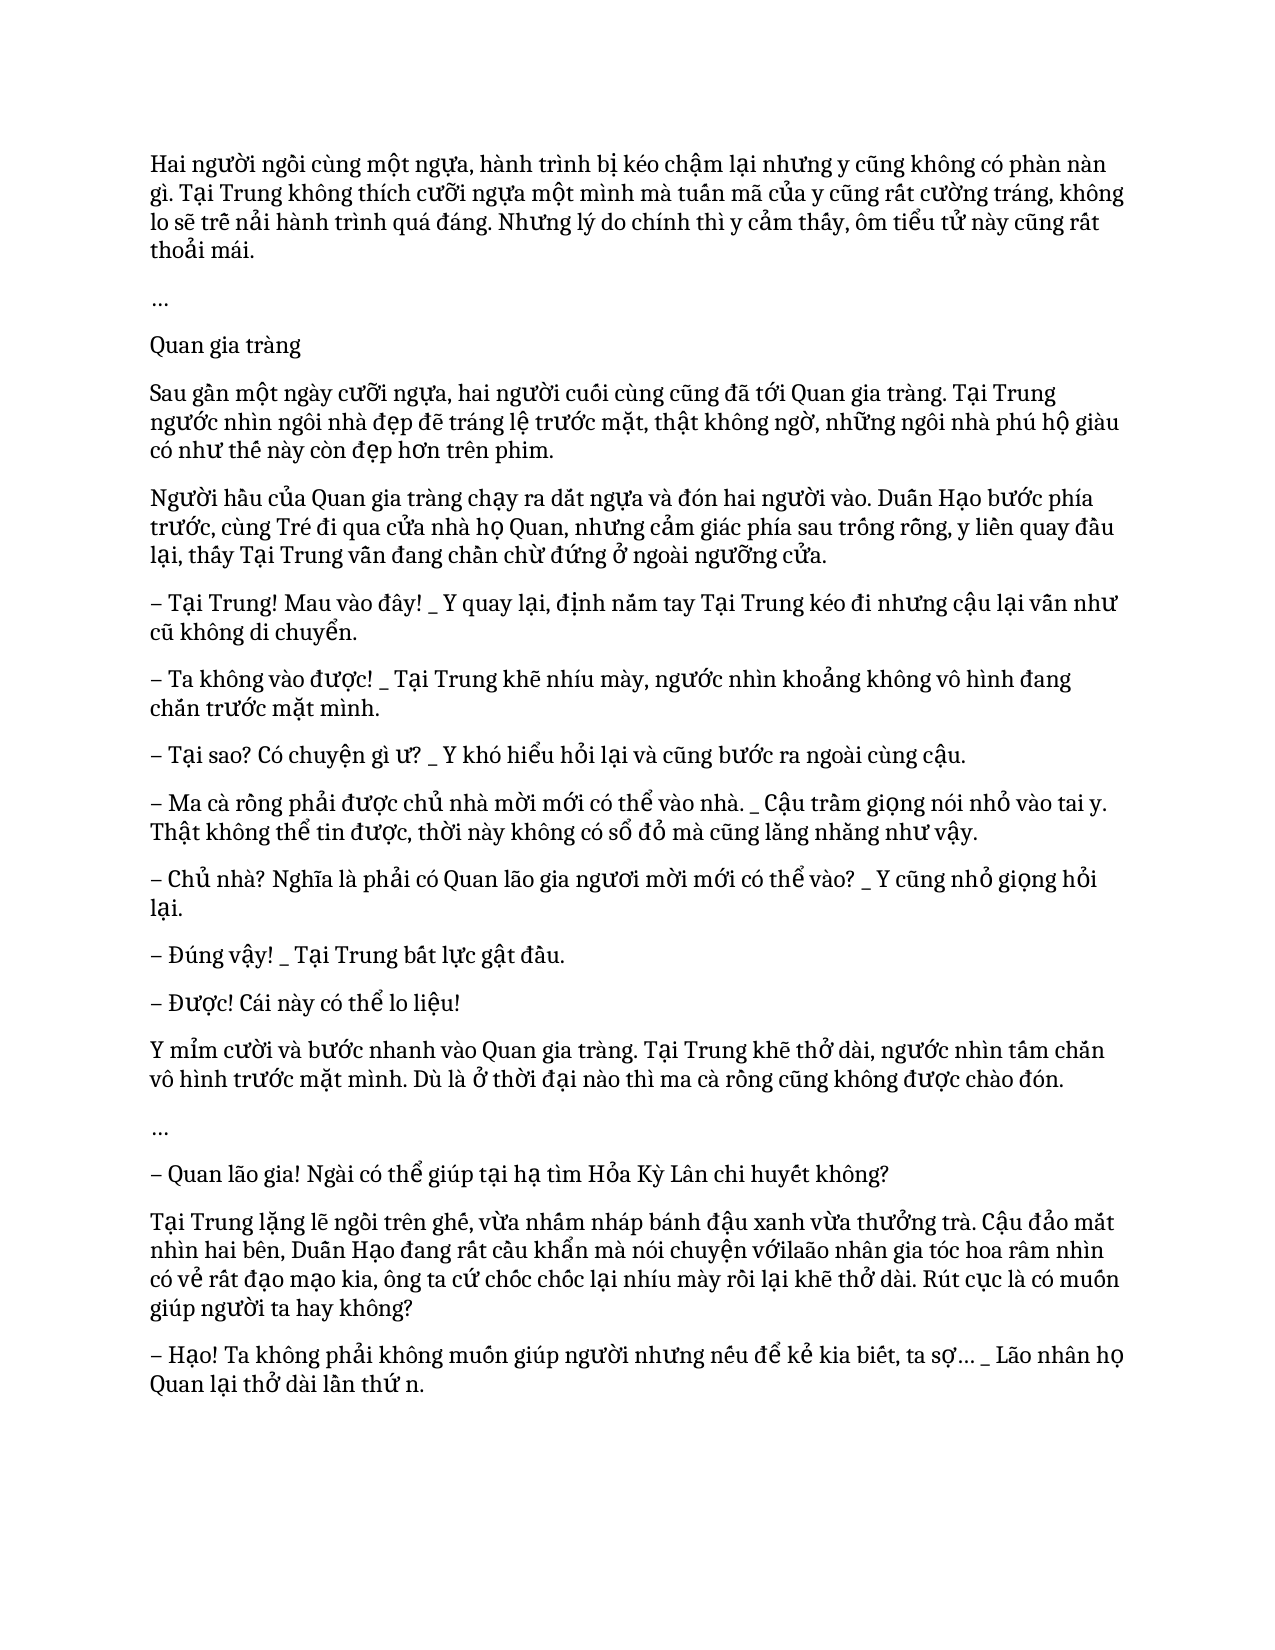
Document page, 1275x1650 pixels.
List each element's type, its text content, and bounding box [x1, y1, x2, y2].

text … [150, 1112, 1125, 1141]
text – Quan lão gia! Ngài có thể giúp tại hạ tìm Hỏa Kỳ Lân chi huyết không? [150, 1160, 1125, 1189]
text Quan gia tràng [150, 331, 1125, 360]
text – Đúng vậy! _ Tại Trung bất lực gật đầu. [150, 941, 1125, 970]
text – Ta không vào được! _ Tại Trung khẽ nhíu mày, ngước nhìn khoảng không vô hình đang chắn trước mặt mình. [150, 665, 1125, 722]
text Sau gần một ngày cưỡi ngựa, hai người cuối cùng cũng đã tới Quan gia tràng. Tại Trung ngước nhìn ngôi nhà đẹp đẽ tráng lệ trước mặt, thật không ngờ, những ngôi nhà phú hộ giàu có như thế này còn đẹp hơn trên phim. [150, 379, 1125, 465]
text Hai người ngồi cùng một ngựa, hành trình bị kéo chậm lại nhưng y cũng không có phàn nàn gì. Tại Trung không thích cưỡi ngựa một mình mà tuấn mã của y cũng rất cường tráng, không lo sẽ trễ nải hành trình quá đáng. Nhưng lý do chính thì y cảm thấy, ôm tiểu tử này cũng rất thoải mái. [150, 150, 1125, 265]
text – Tại sao? Có chuyện gì ư? _ Y khó hiểu hỏi lại và cũng bước ra ngoài cùng cậu. [150, 741, 1125, 770]
text Y mỉm cười và bước nhanh vào Quan gia tràng. Tại Trung khẽ thở dài, ngước nhìn tấm chắn vô hình trước mặt mình. Dù là ở thời đại nào thì ma cà rồng cũng không được chào đón. [150, 1036, 1125, 1094]
text – Hạo! Ta không phải không muốn giúp người nhưng nếu để kẻ kia biết, ta sợ… _ Lão nhân họ Quan lại thở dài lần thứ n. [150, 1341, 1125, 1399]
text Người hầu của Quan gia tràng chạy ra dắt ngựa và đón hai người vào. Duẫn Hạo bước phía trước, cùng Tré đi qua cửa nhà họ Quan, nhưng cảm giác phía sau trống rỗng, y liền quay đầu lại, thấy Tại Trung vẫn đang chần chừ đứng ở ngoài ngưỡng cửa. [150, 484, 1125, 570]
text … [150, 284, 1125, 312]
text – Tại Trung! Mau vào đây! _ Y quay lại, định nắm tay Tại Trung kéo đi nhưng cậu lại vẫn như cũ không di chuyển. [150, 589, 1125, 646]
text Tại Trung lặng lẽ ngồi trên ghế, vừa nhấm nháp bánh đậu xanh vừa thưởng trà. Cậu đảo mắt nhìn hai bên, Duẫn Hạo đang rất cầu khẩn mà nói chuyện vớilaão nhân gia tóc hoa râm nhìn có vẻ rất đạo mạo kia, ông ta cứ chốc chốc lại nhíu mày rồi lại khẽ thở dài. Rút cục là có muốn giúp người ta hay không? [150, 1207, 1125, 1322]
text – Được! Cái này có thể lo liệu! [150, 989, 1125, 1017]
text – Ma cà rồng phải được chủ nhà mời mới có thể vào nhà. _ Cậu trầm giọng nói nhỏ vào tai y. Thật không thể tin được, thời này không có sổ đỏ mà cũng lằng nhằng như vậy. [150, 789, 1125, 846]
text – Chủ nhà? Nghĩa là phải có Quan lão gia ngươi mời mới có thể vào? _ Y cũng nhỏ giọng hỏi lại. [150, 865, 1125, 922]
